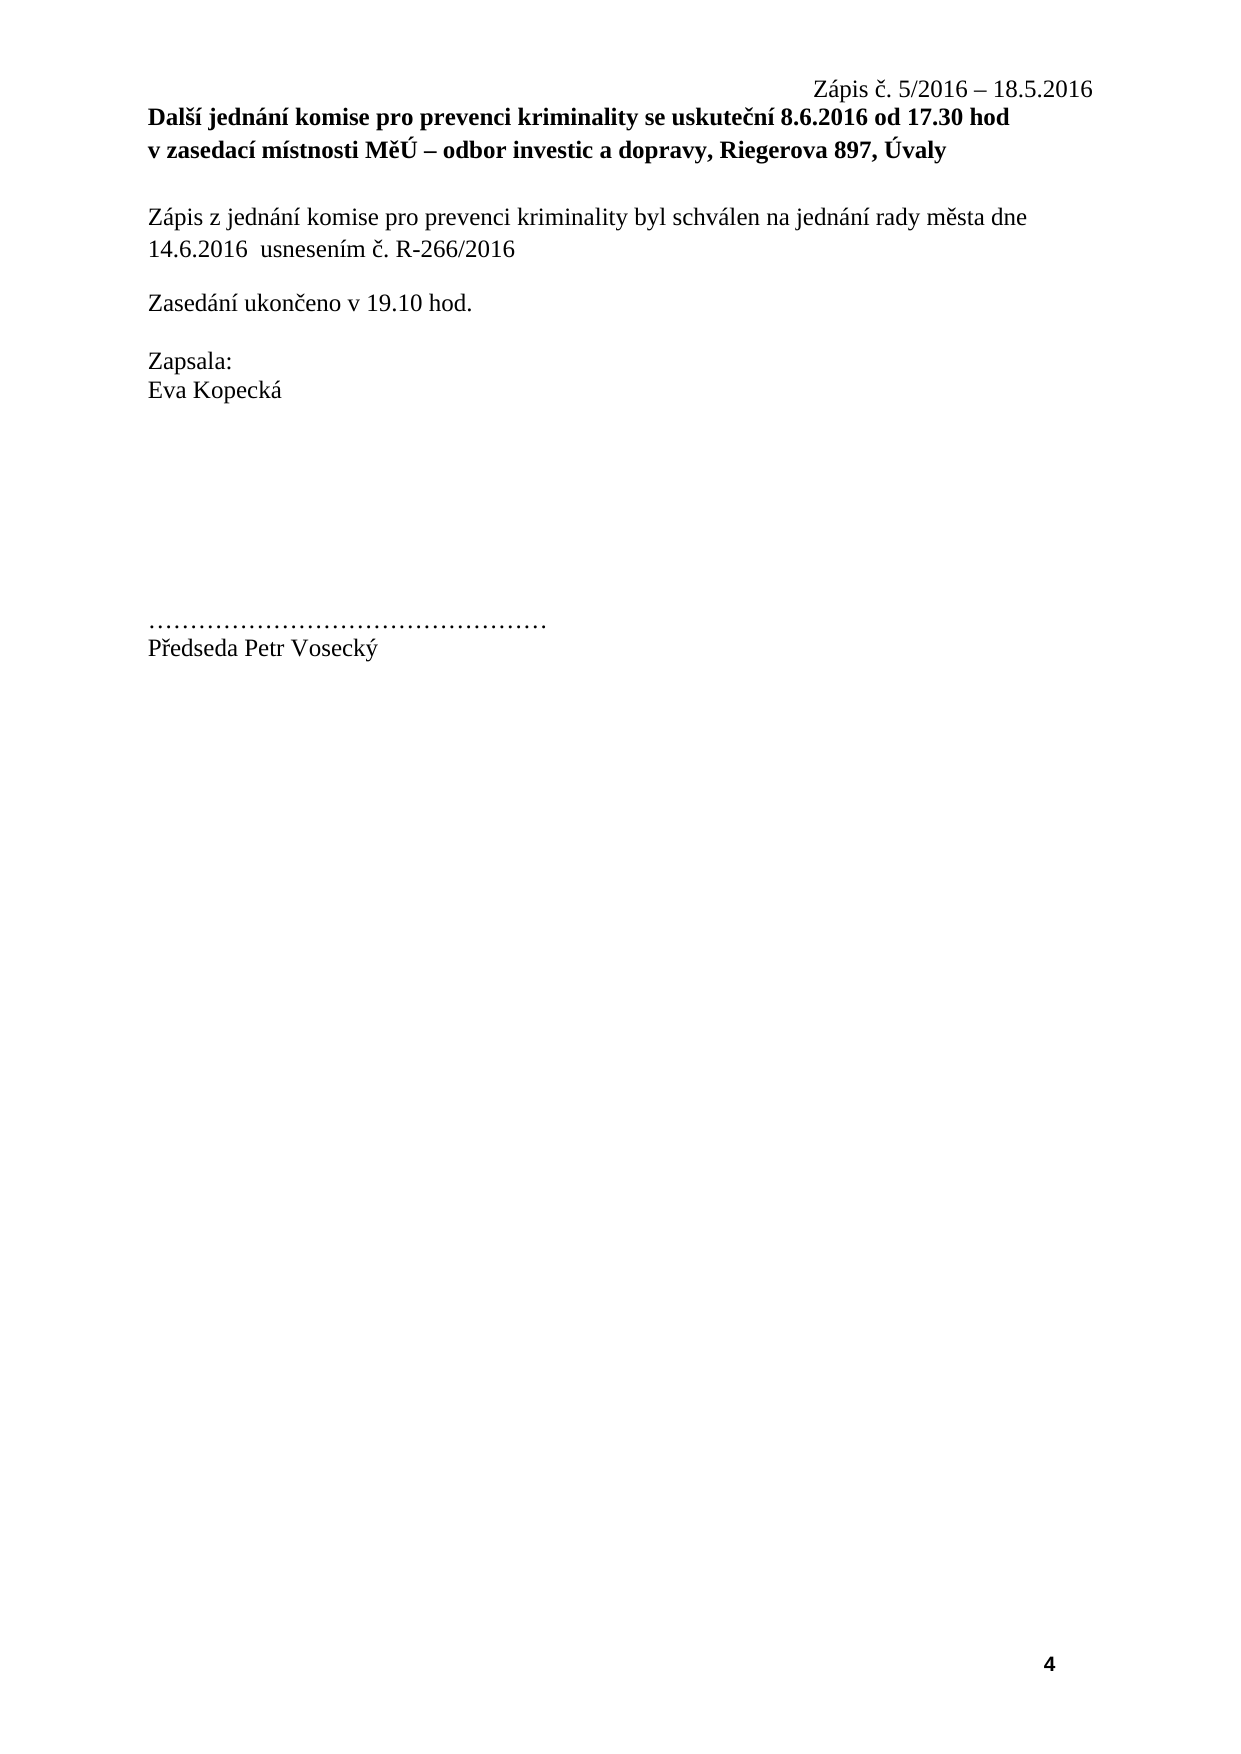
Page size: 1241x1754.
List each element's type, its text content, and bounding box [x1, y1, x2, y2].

text Zapsala: [148, 346, 1093, 375]
text Zasedání ukončeno v 19.10 hod. [148, 288, 1093, 317]
list Další jednání komise pro prevenci kriminality se uskuteční 8.6.2016 od 17.30 hod v zasedací místnosti MěÚ – odbor investic a dopravy, Riegerova 897, Úvaly [148, 102, 1093, 164]
text ………………………………………… [148, 605, 1093, 633]
text Eva Kopecká [148, 375, 1093, 403]
text Předseda Petr Vosecký [148, 633, 1093, 662]
list Zápis z jednání komise pro prevenci kriminality byl schválen na jednání rady města dne 14.6.2016 usnesením č. R-266/2016 [148, 202, 1093, 263]
